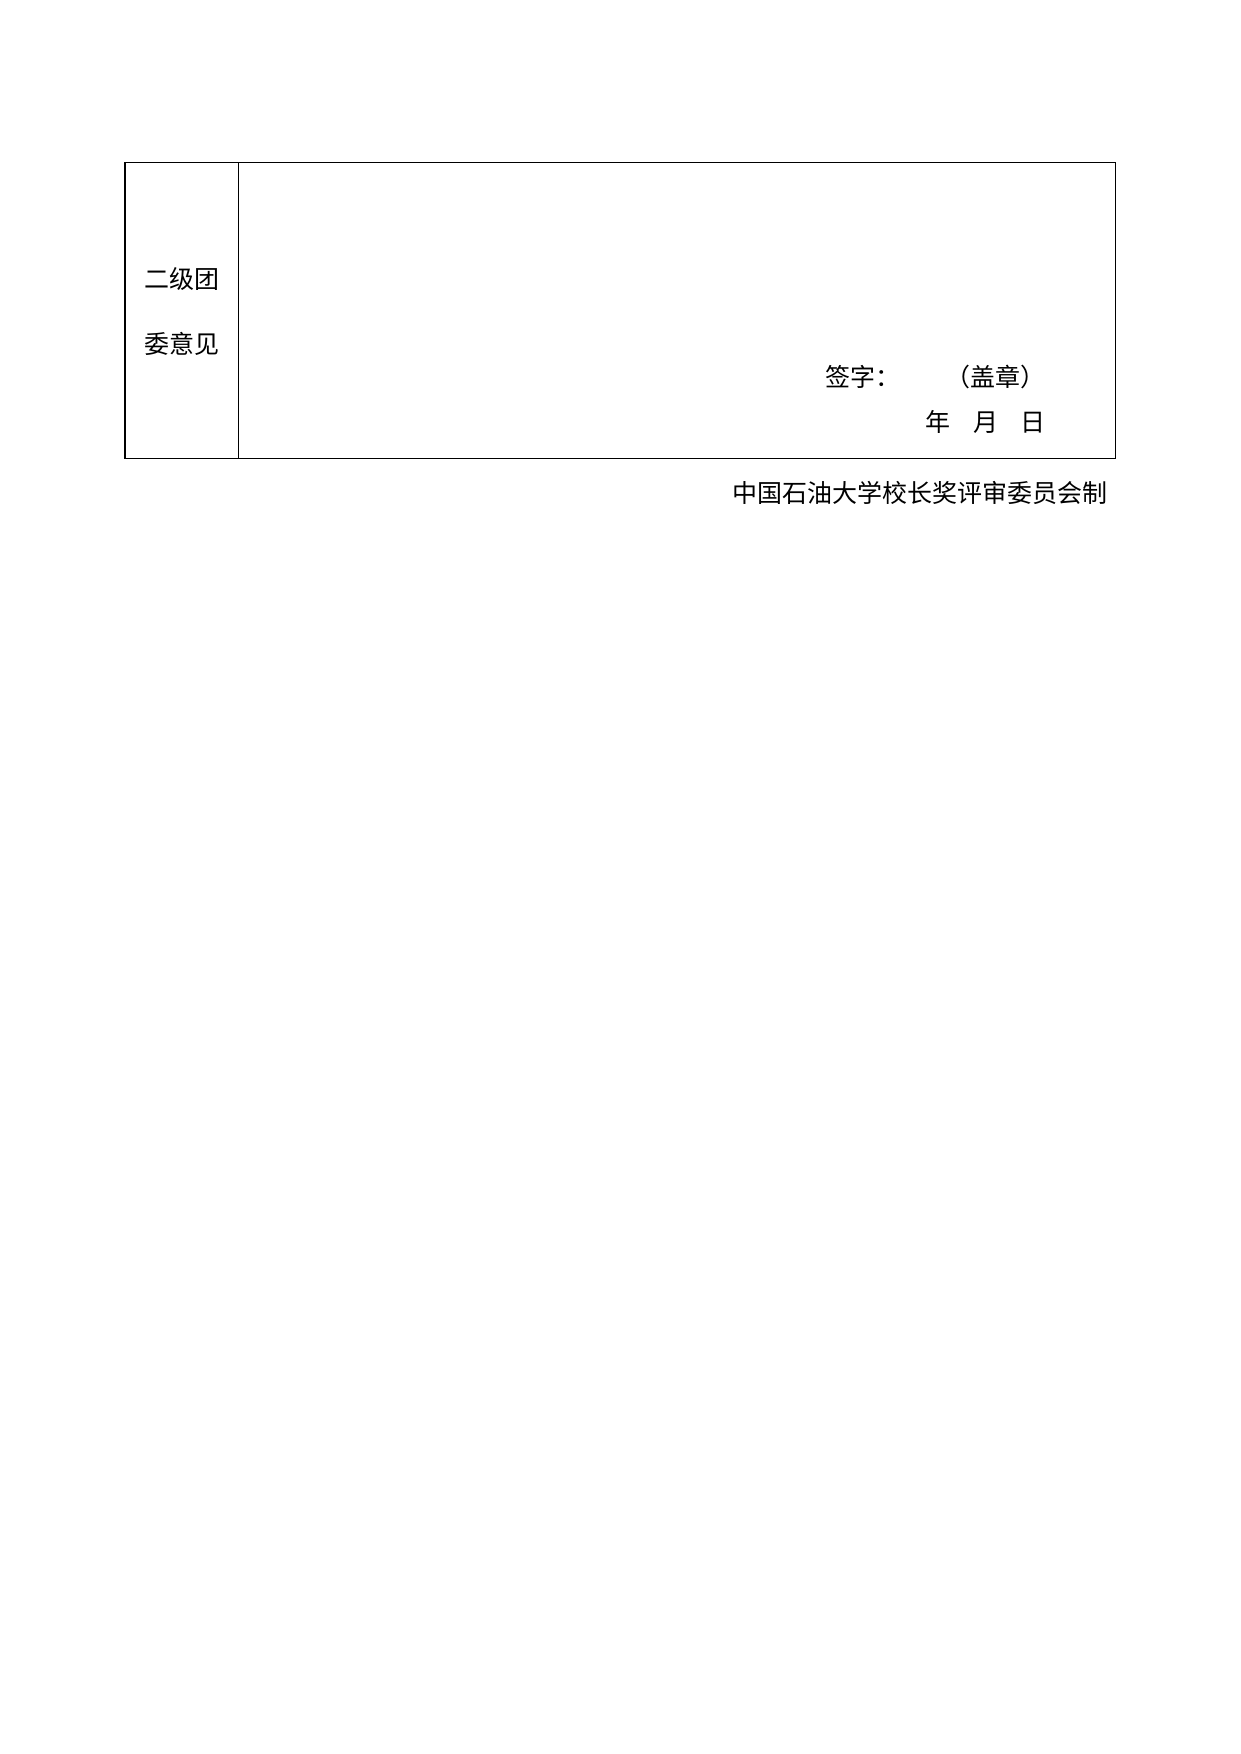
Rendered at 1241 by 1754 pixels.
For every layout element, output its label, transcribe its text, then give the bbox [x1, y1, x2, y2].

text 中国石油大学校长奖评审委员会制 [133, 459, 1107, 524]
table_cell 签字： （盖章） 年 月 日 [239, 163, 1115, 458]
table_cell 二级团委意见 [126, 163, 238, 458]
